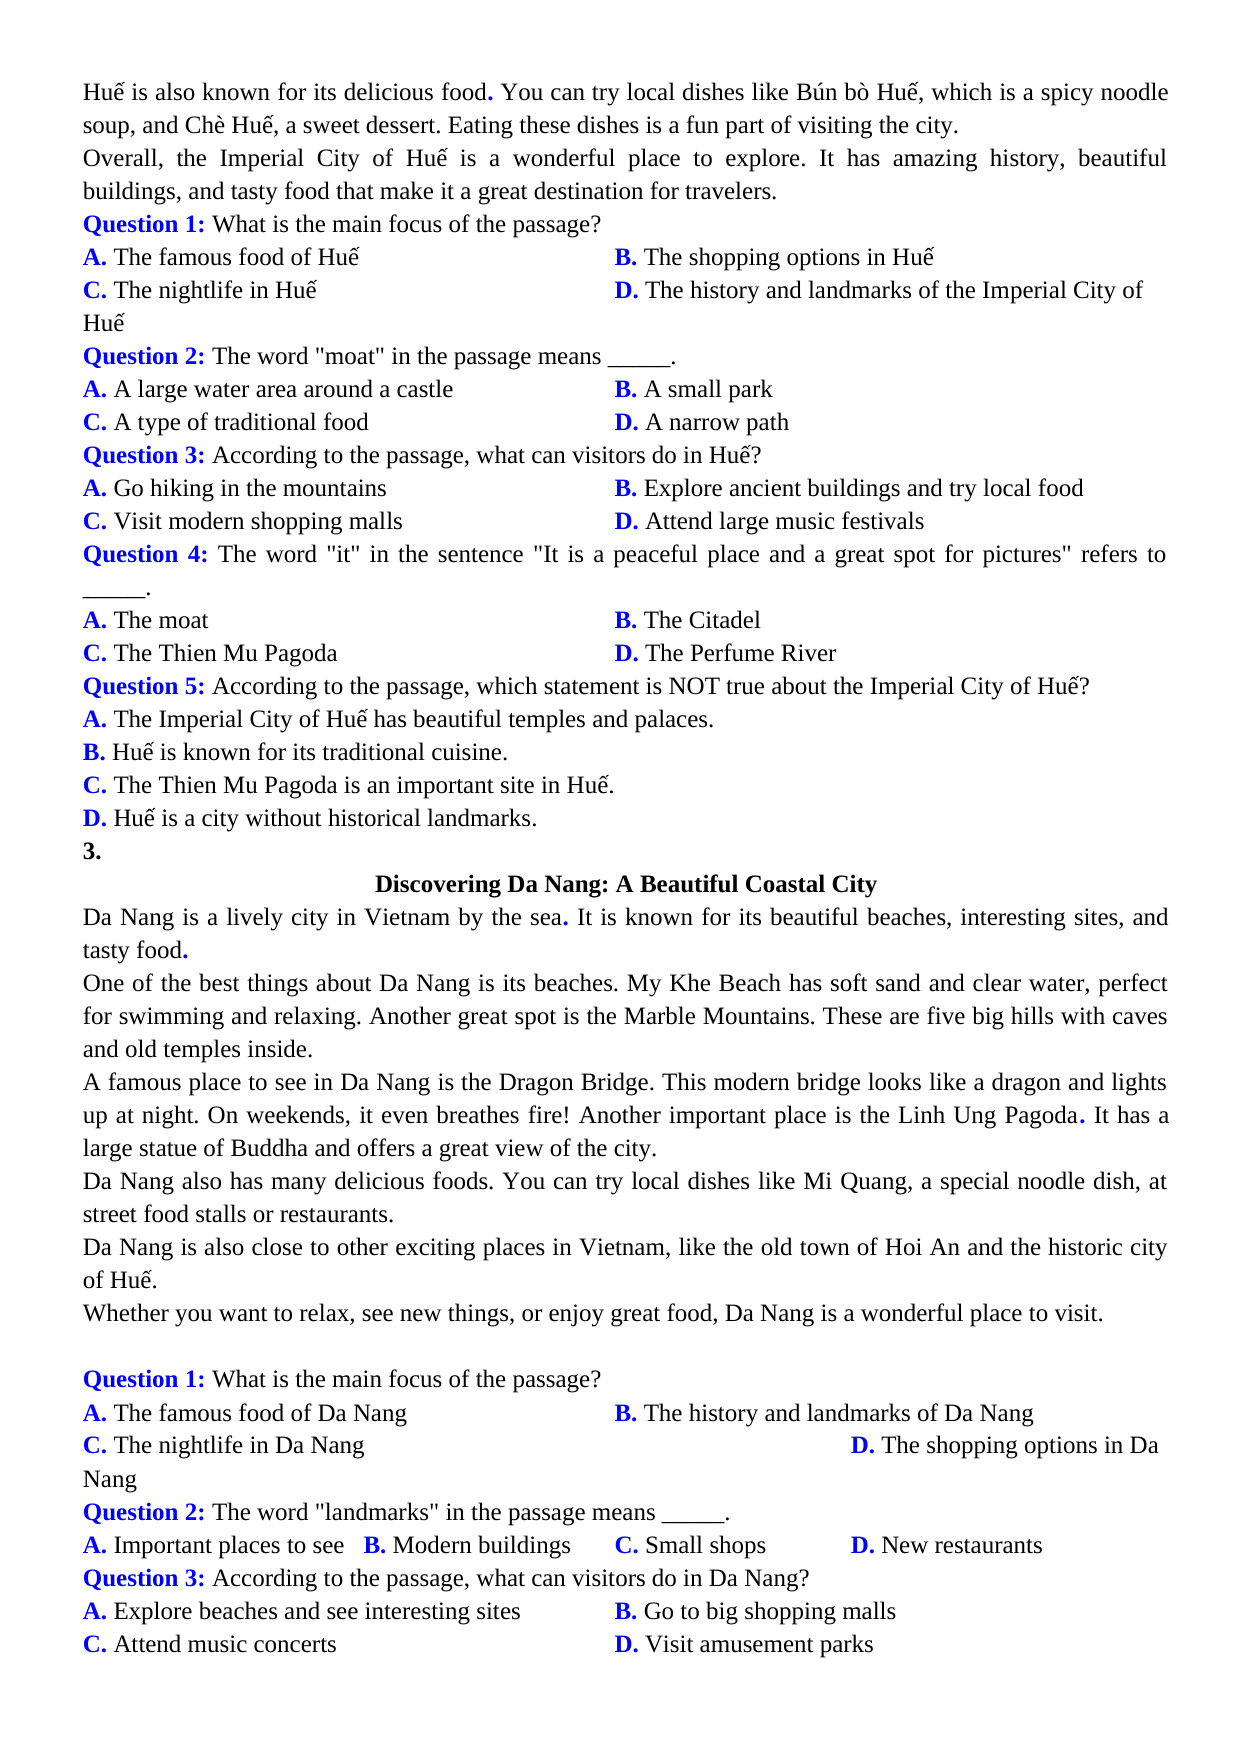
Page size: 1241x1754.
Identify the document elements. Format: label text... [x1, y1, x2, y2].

text One of the best things about Da Nang is its beaches. My Khe Beach has soft sand and clear water, perfect for swimming and relaxing. Another great spot is the Marble Mountains. These are five big hills with caves and old temples inside. [83, 968, 1169, 1063]
text Question 3: According to the passage, what can visitors do in Da Nang? A. Explore beaches and see interesting sites B. Go to big shopping malls C. Attend music concerts D. Visit amusement parks [83, 1563, 1169, 1657]
text Discovering Da Nang: A Beautiful Coastal City [83, 869, 1169, 898]
text Overall, the Imperial City of Huế is a wonderful place to explore. It has amazing history, beautiful buildings, and tasty food that make it a great destination for travelers. [83, 143, 1169, 204]
text Question 1: What is the main focus of the passage? A. The famous food of Huế B. The shopping options in Huế C. The nightlife in Huế D. The history and landmarks of the Imperial City of Huế [83, 209, 1169, 337]
text Da Nang is also close to other exciting places in Vietnam, like the old town of Hoi An and the historic city of Huế. [83, 1232, 1169, 1294]
text C. The Thien Mu Pagoda D. The Perfume River [83, 638, 1169, 667]
text A famous place to see in Da Nang is the Dragon Bridge. This modern bridge looks like a dragon and lights up at night. On weekends, it even breathes fire! Another important place is the Linh Ung Pagoda. It has a large statue of Buddha and offers a great view of the city. [83, 1067, 1169, 1162]
text Question 1: What is the main focus of the passage? A. The famous food of Da Nang B. The history and landmarks of Da Nang C. The nightlife in Da Nang D. The shopping options in Da Nang [83, 1364, 1169, 1492]
text Question 2: The word "moat" in the passage means _____. A. A large water area around a castle B. A small park [83, 341, 1169, 403]
text Question 5: According to the passage, which statement is NOT true about the Imperial City of Huế? A. The Imperial City of Huế has beautiful temples and palaces. B. Huế is known for its traditional cuisine. C. The Thien Mu Pagoda is an important site in Huế. D. Huế is a city without historical landmarks. [83, 671, 1169, 832]
text 3. [83, 836, 1169, 865]
text Da Nang is a lively city in Vietnam by the sea. It is known for its beautiful beaches, interesting sites, and tasty food. [83, 902, 1169, 964]
text Question 4: The word "it" in the sentence "It is a peaceful place and a great spot for pictures" refers to _____. A. The moat B. The Citadel [83, 539, 1169, 634]
text Question 3: According to the passage, what can visitors do in Huế? A. Go hiking in the mountains B. Explore ancient buildings and try local food C. Visit modern shopping malls D. Attend large music festivals [83, 440, 1169, 535]
text C. A type of traditional food D. A narrow path [83, 407, 1169, 436]
text Question 2: The word "landmarks" in the passage means _____. A. Important places to see B. Modern buildings C. Small shops D. New restaurants [83, 1497, 1169, 1558]
text Whether you want to relax, see new things, or enjoy great food, Da Nang is a wonderful place to visit. [83, 1298, 1169, 1327]
text Da Nang also has many delicious foods. You can try local dishes like Mi Quang, a special noodle dish, at street food stalls or restaurants. [83, 1166, 1169, 1228]
text Huế is also known for its delicious food. You can try local dishes like Bún bò Huế, which is a spicy noodle soup, and Chè Huế, a sweet dessert. Eating these dishes is a fun part of visiting the city. [83, 77, 1169, 138]
